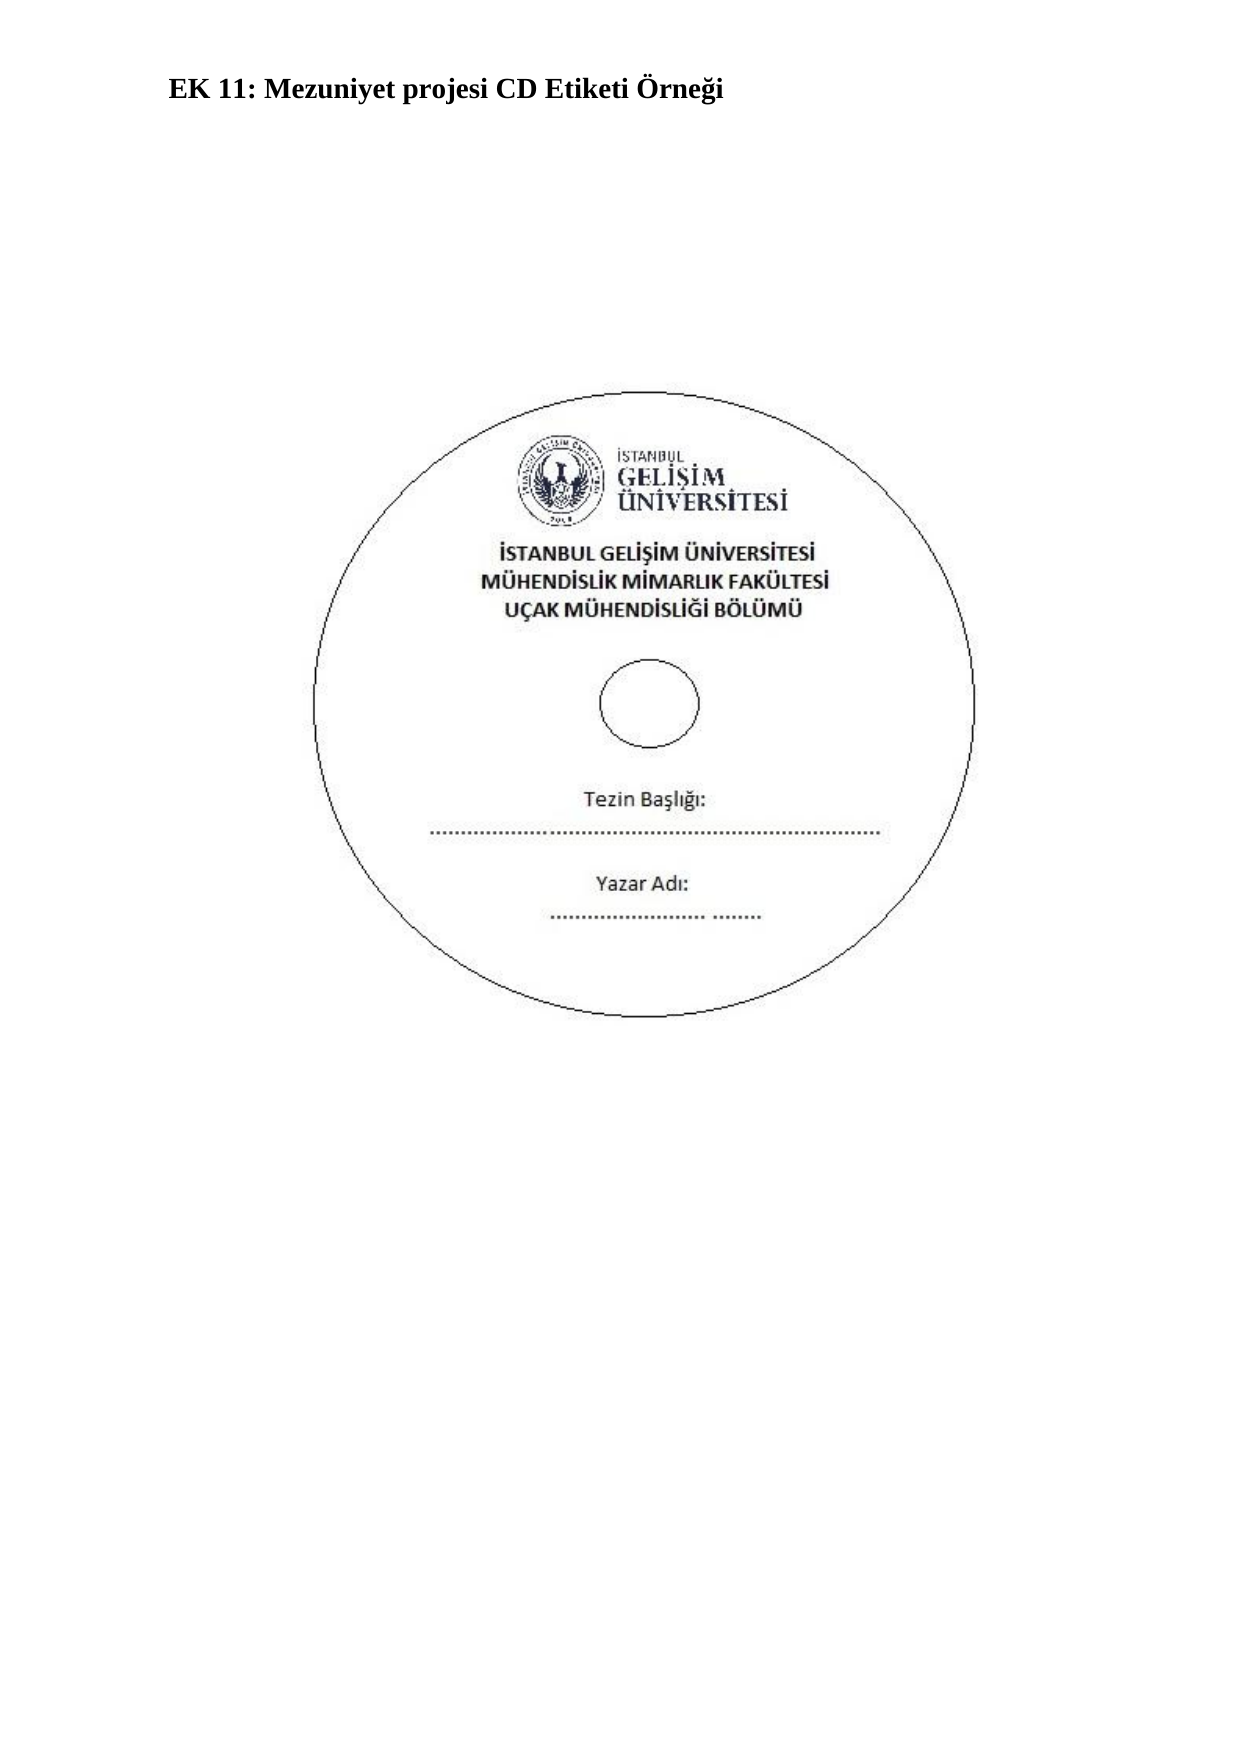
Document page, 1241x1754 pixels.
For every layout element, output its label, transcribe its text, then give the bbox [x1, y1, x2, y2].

subtitle EK 11: Mezuniyet projesi CD Etiketi Örneği [148, 72, 1167, 105]
picture [290, 370, 1005, 1049]
